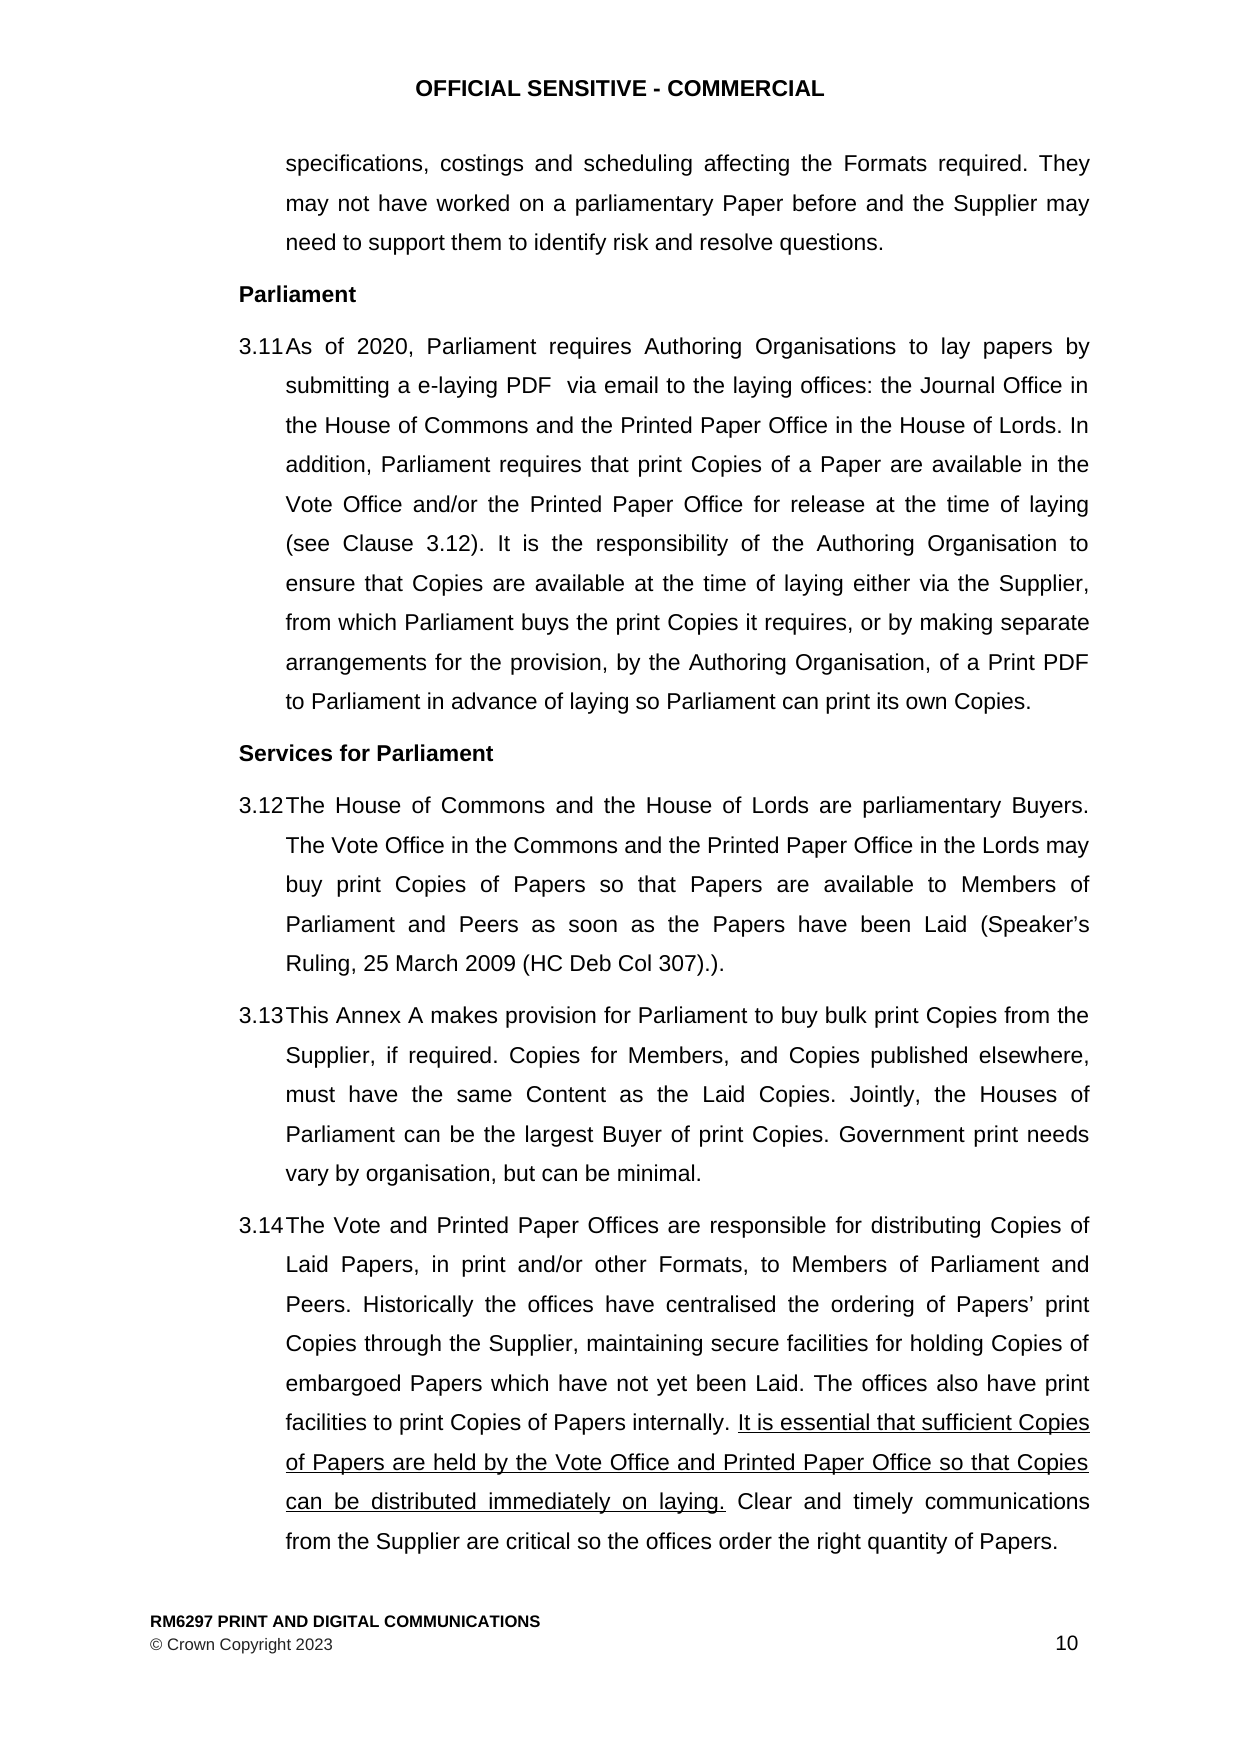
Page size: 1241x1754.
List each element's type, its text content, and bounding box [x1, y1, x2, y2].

list As of 2020, Parliament requires Authoring Organisations to lay papers by submitting a e-laying PDF via email to the laying offices: the Journal Office in the House of Commons and the Printed Paper Office in the House of Lords. In addition, Parliament requires that print Copies of a Paper are available in the Vote Office and/or the Printed Paper Office for release at the time of laying (see Clause 3.12). It is the responsibility of the Authoring Organisation to ensure that Copies are available at the time of laying either via the Supplier, from which Parliament buys the print Copies it requires, or by making separate arrangements for the provision, by the Authoring Organisation, of a Print PDF to Parliament in advance of laying so Parliament can print its own Copies. [239, 333, 1090, 714]
list This Annex A makes provision for Parliament to buy bulk print Copies from the Supplier, if required. Copies for Members, and Copies published elsewhere, must have the same Content as the Laid Copies. Jointly, the Houses of Parliament can be the largest Buyer of print Copies. Government print needs vary by organisation, but can be minimal. [239, 1002, 1090, 1186]
list The House of Commons and the House of Lords are parliamentary Buyers. The Vote Office in the Commons and the Printed Paper Office in the Lords may buy print Copies of Papers so that Papers are available to Members of Parliament and Peers as soon as the Papers have been Laid (Speaker’s Ruling, 25 March 2009 (HC Deb Col 307).). [239, 792, 1090, 976]
list The Vote and Printed Paper Offices are responsible for distributing Copies of Laid Papers, in print and/or other Formats, to Members of Parliament and Peers. Historically the offices have centralised the ordering of Papers’ print Copies through the Supplier, maintaining secure facilities for holding Copies of embargoed Papers which have not yet been Laid. The offices also have print facilities to print Copies of Papers internally. It is essential that sufficient Copies of Papers are held by the Vote Office and Printed Paper Office so that Copies can be distributed immediately on laying. Clear and timely communications from the Supplier are critical so the offices order the right quantity of Papers. [239, 1212, 1090, 1554]
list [239, 150, 1090, 255]
text Services for Parliament [239, 740, 1090, 767]
text Parliament [239, 281, 1090, 307]
